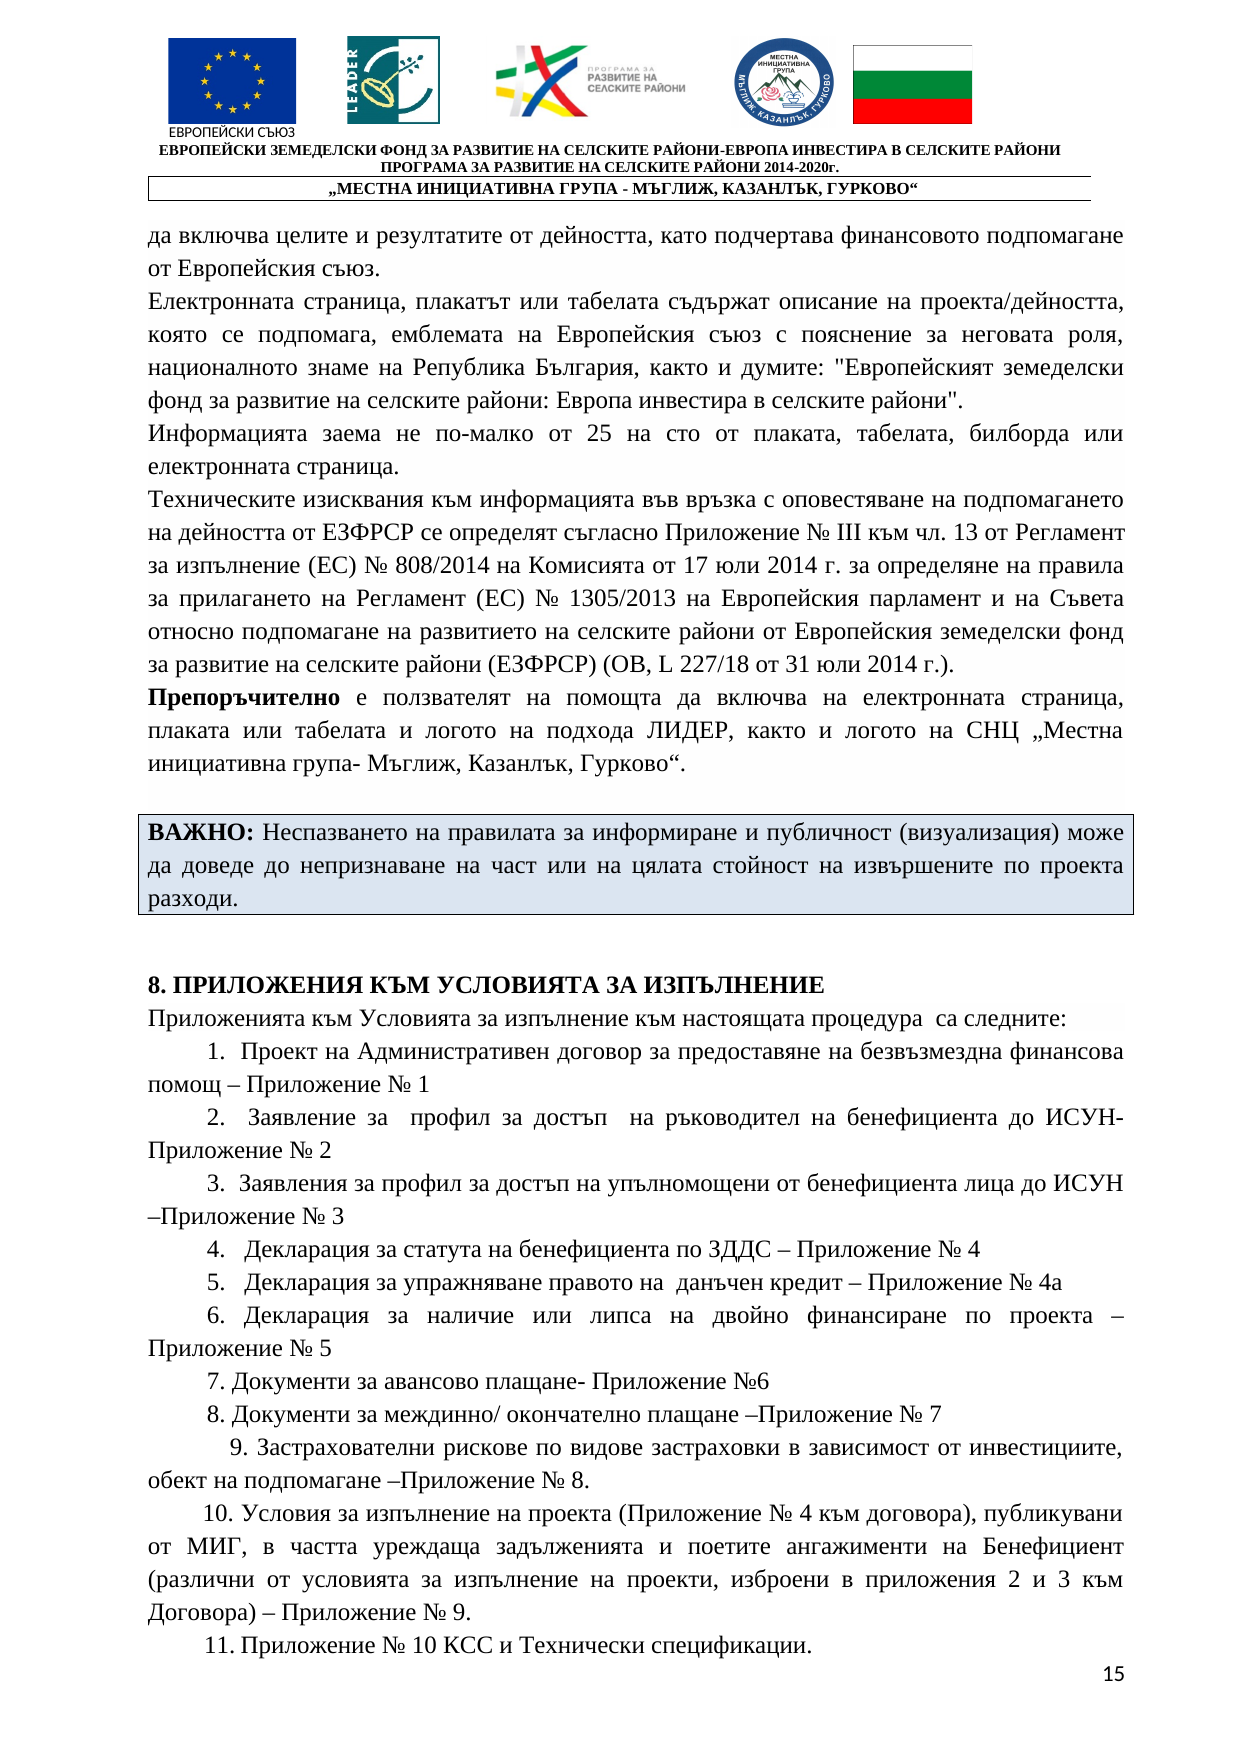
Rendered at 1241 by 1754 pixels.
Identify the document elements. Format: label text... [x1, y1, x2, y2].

text 6. Декларация за наличие или липса на двойно финансиране по проекта –Приложение № 5 [148, 1300, 1125, 1362]
text 4. Декларация за статута на бенефициента по ЗДДС – Приложение № 4 [148, 1234, 1125, 1263]
text 9. Застрахователни рискове по видове застраховки в зависимост от инвестициите, обект на подпомагане –Приложение № 8. [148, 1432, 1125, 1494]
text Приложенията към Условията за изпълнение към настоящата процедура са следните: [148, 1003, 1125, 1031]
text ВАЖНО: Неспазването на правилата за информиране и публичност (визуализация) може да доведе до непризнаване на част или на цялата стойност на извършените по проекта разходи. [139, 815, 1133, 914]
text 11. Приложение № 10 КСС и Технически спецификации. [148, 1630, 1125, 1659]
text 2. Заявление за профил за достъп на ръководител на бенефициента до ИСУН- Приложение № 2 [148, 1102, 1125, 1163]
text Препоръчително е ползвателят на помощта да включва на електронната страница, плаката или табелата и логото на подхода ЛИДЕР, както и логото на СНЦ „Местна инициативна група- Мъглиж, Казанлък, Гурково“. [148, 682, 1125, 777]
text Информацията заема не по-малко от 25 на сто от плаката, табелата, билборда или електронната страница. [148, 418, 1125, 480]
text 3. Заявления за профил за достъп на упълномощени от бенефициента лица до ИСУН –Приложение № 3 [148, 1168, 1125, 1229]
subtitle 8. ПРИЛОЖЕНИЯ КЪМ УСЛОВИЯТА ЗА ИЗПЪЛНЕНИЕ [148, 970, 1125, 998]
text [148, 220, 1125, 282]
text Техническите изисквания към информацията във връзка с оповестяване на подпомагането на дейността от ЕЗФРСР се определят съгласно Приложение № ІІІ към чл. 13 от Регламент за изпълнение (ЕС) № 808/2014 на Комисията от 17 юли 2014 г. за определяне на правила за прилагането на Регламент (ЕС) № 1305/2013 на Европейския парламент и на Съвета относно подпомагане на развитието на селските райони от Европейския земеделски фонд за развитие на селските райони (ЕЗФРСР) (ОВ, L 227/18 от 31 юли 2014 г.). [148, 484, 1125, 678]
text 8. Документи за междинно/ окончателно плащане –Приложение № 7 [148, 1399, 1125, 1428]
text 10. Условия за изпълнение на проекта (Приложение № 4 към договора), публикувани от МИГ, в частта уреждаща задълженията и поетите ангажименти на Бенефициент (различни от условията за изпълнение на проекти, изброени в приложения 2 и 3 към Договора) – Приложение № 9. [148, 1498, 1125, 1626]
text Електронната страница, плакатът или табелата съдържат описание на проекта/дейността, която се подпомага, емблемата на Европейския съюз с пояснение за неговата роля, националното знаме на Република България, както и думите: "Европейският земеделски фонд за развитие на селските райони: Европа инвестира в селските райони". [148, 286, 1125, 414]
text 7. Документи за авансово плащане- Приложение №6 [148, 1366, 1125, 1395]
text 1. Проект на Административен договор за предоставяне на безвъзмездна финансова помощ – Приложение № 1 [148, 1036, 1125, 1097]
text 5. Декларация за упражняване правото на данъчен кредит – Приложение № 4а [148, 1267, 1125, 1296]
